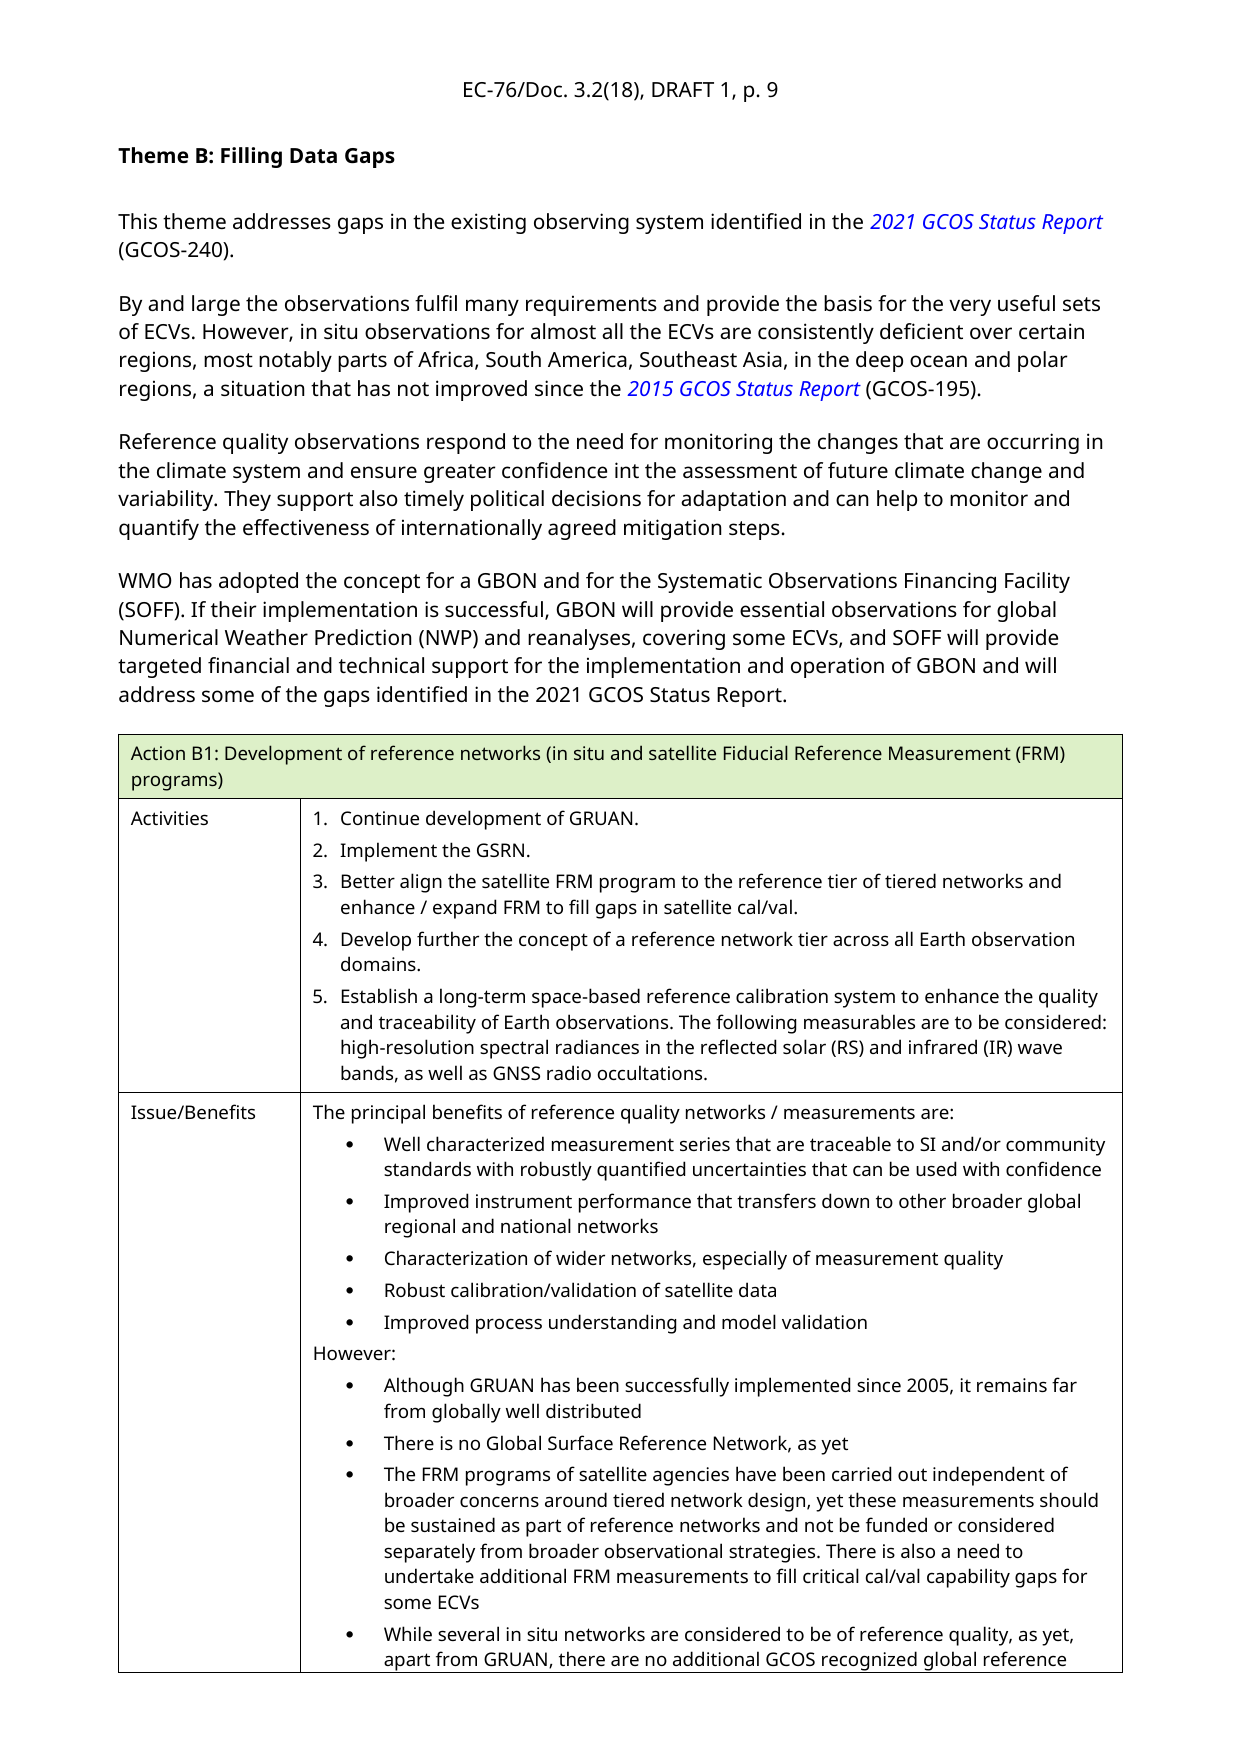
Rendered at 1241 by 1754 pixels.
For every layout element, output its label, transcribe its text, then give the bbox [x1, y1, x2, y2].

text By and large the observations fulfil many requirements and provide the basis for the very useful sets of ECVs. However, in situ observations for almost all the ECVs are consistently deficient over certain regions, most notably parts of Africa, South America, Southeast Asia, in the deep ocean and polar regions, a situation that has not improved since the 2015 GCOS Status Report (GCOS-195). [118, 289, 1122, 402]
table_cell Issue/Benefits [119, 1093, 300, 1672]
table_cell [301, 1093, 1122, 1672]
text WMO has adopted the concept for a GBON and for the Systematic Observations Financing Facility (SOFF). If their implementation is successful, GBON will provide essential observations for global Numerical Weather Prediction (NWP) and reanalyses, covering some ECVs, and SOFF will provide targeted financial and technical support for the implementation and operation of GBON and will address some of the gaps identified in the 2021 GCOS Status Report. [118, 566, 1122, 708]
subtitle Theme B: Filling Data Gaps [118, 141, 1122, 169]
text This theme addresses gaps in the existing observing system identified in the 2021 GCOS Status Report (GCOS-240). [118, 207, 1122, 264]
table_cell Activities [119, 799, 300, 1092]
table_cell 1. Continue development of GRUAN. 2. Implement the GSRN. 3. Better align the satellite FRM program to the reference tier of tiered networks and enhance / expand FRM to fill gaps in satellite cal/val. 4. Develop further the concept of a reference network tier across all Earth observation domains. 5. Establish a long-term space-based reference calibration system to enhance the quality and traceability of Earth observations. The following measurables are to be considered: high-resolution spectral radiances in the reflected solar (RS) and infrared (IR) wave bands, as well as GNSS radio occultations. [301, 799, 1122, 1092]
table_header Action B1: Development of reference networks (in situ and satellite Fiducial Reference Measurement (FRM) programs) [119, 735, 1122, 798]
text Reference quality observations respond to the need for monitoring the changes that are occurring in the climate system and ensure greater confidence int the assessment of future climate change and variability. They support also timely political decisions for adaptation and can help to monitor and quantify the effectiveness of internationally agreed mitigation steps. [118, 427, 1122, 541]
